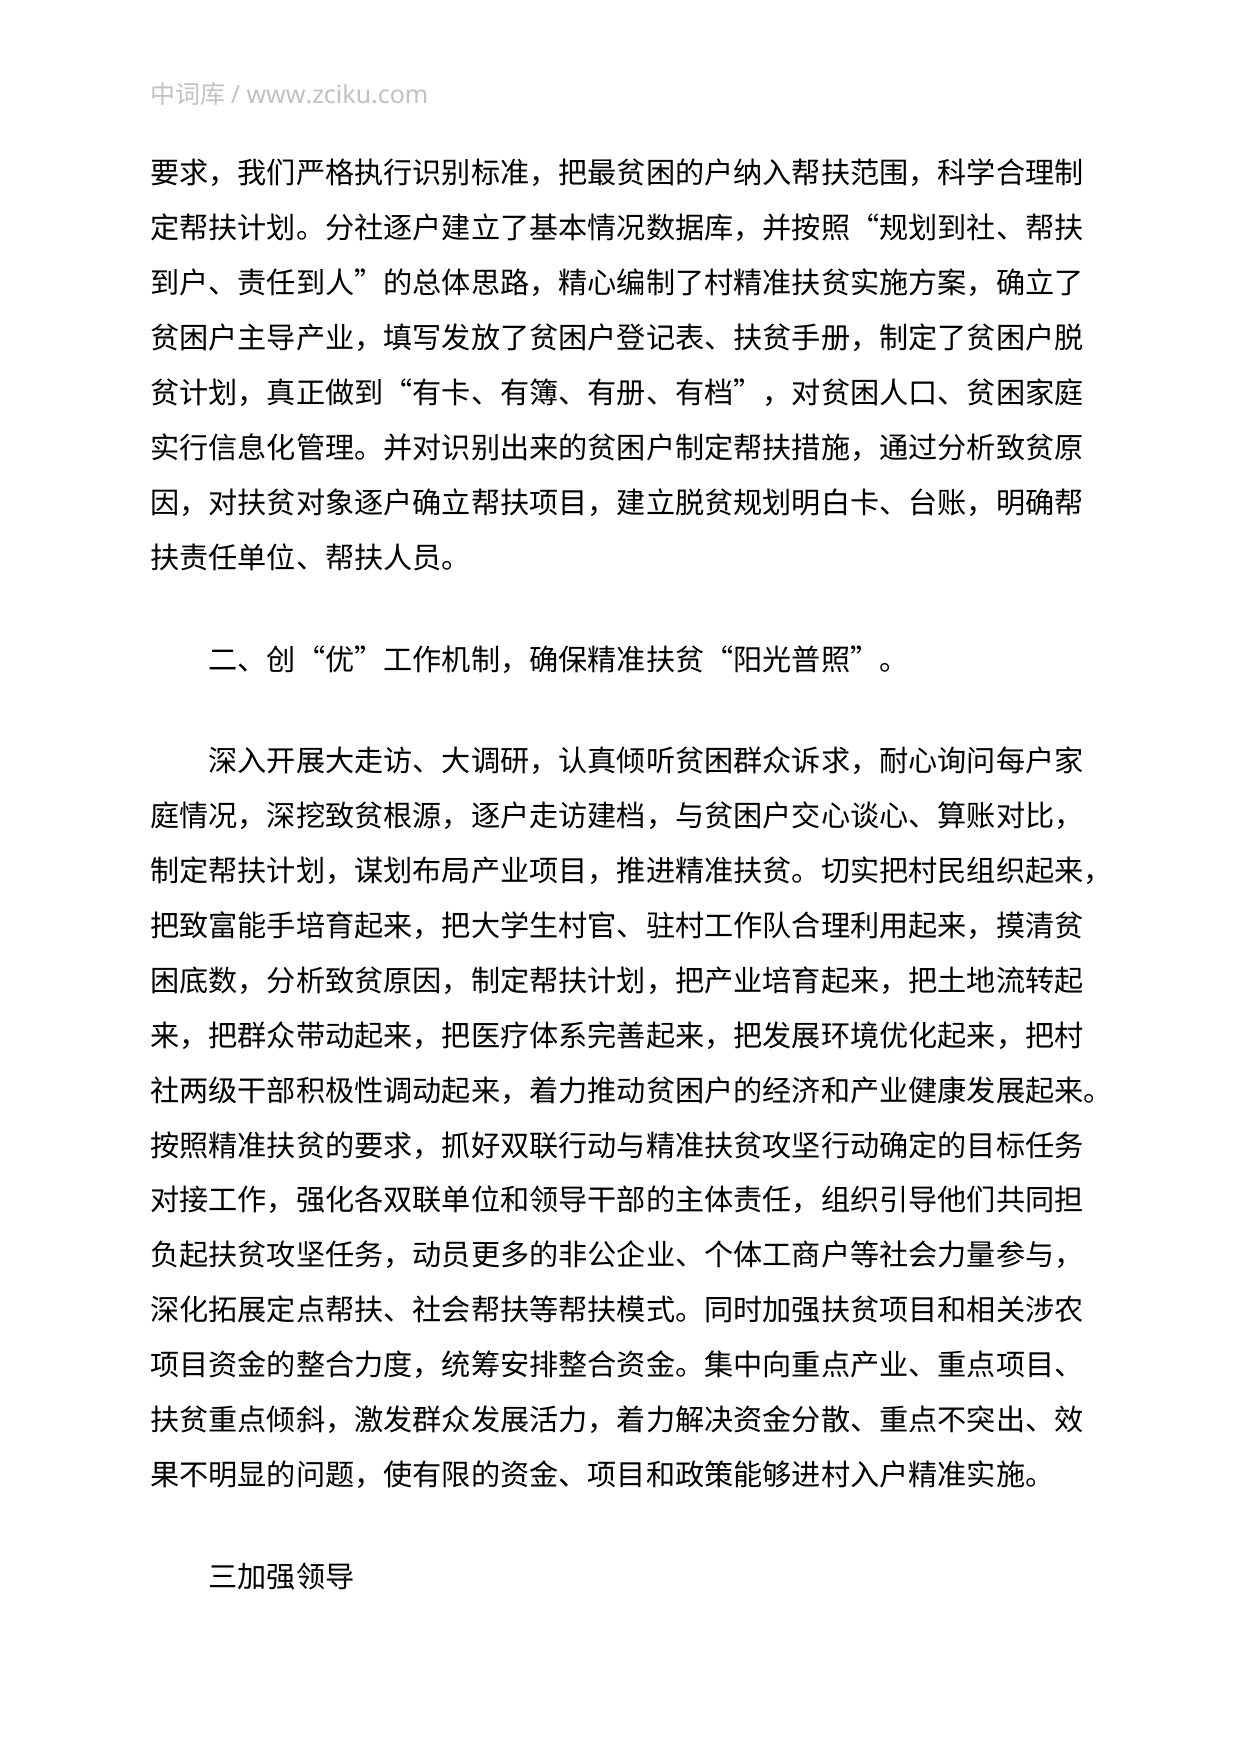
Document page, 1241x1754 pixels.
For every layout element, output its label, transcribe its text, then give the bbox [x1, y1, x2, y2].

text 深入开展大走访、大调研，认真倾听贫困群众诉求，耐心询问每户家庭情况，深挖致贫根源，逐户走访建档，与贫困户交心谈心、算账对比，制定帮扶计划，谋划布局产业项目，推进精准扶贫。切实把村民组织起来，把致富能手培育起来，把大学生村官、驻村工作队合理利用起来，摸清贫困底数，分析致贫原因，制定帮扶计划，把产业培育起来，把土地流转起来，把群众带动起来，把医疗体系完善起来，把发展环境优化起来，把村社两级干部积极性调动起来，着力推动贫困户的经济和产业健康发展起来。按照精准扶贫的要求，抓好双联行动与精准扶贫攻坚行动确定的目标任务对接工作，强化各双联单位和领导干部的主体责任，组织引导他们共同担负起扶贫攻坚任务，动员更多的非公企业、个体工商户等社会力量参与，深化拓展定点帮扶、社会帮扶等帮扶模式。同时加强扶贫项目和相关涉农项目资金的整合力度，统筹安排整合资金。集中向重点产业、重点项目、扶贫重点倾斜，激发群众发展活力，着力解决资金分散、重点不突出、效果不明显的问题，使有限的资金、项目和政策能够进村入户精准实施。 [150, 738, 1090, 1494]
text 二、创“优”工作机制，确保精准扶贫“阳光普照”。 [150, 636, 1090, 678]
text 三加强领导 [150, 1553, 1090, 1596]
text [150, 150, 1090, 577]
